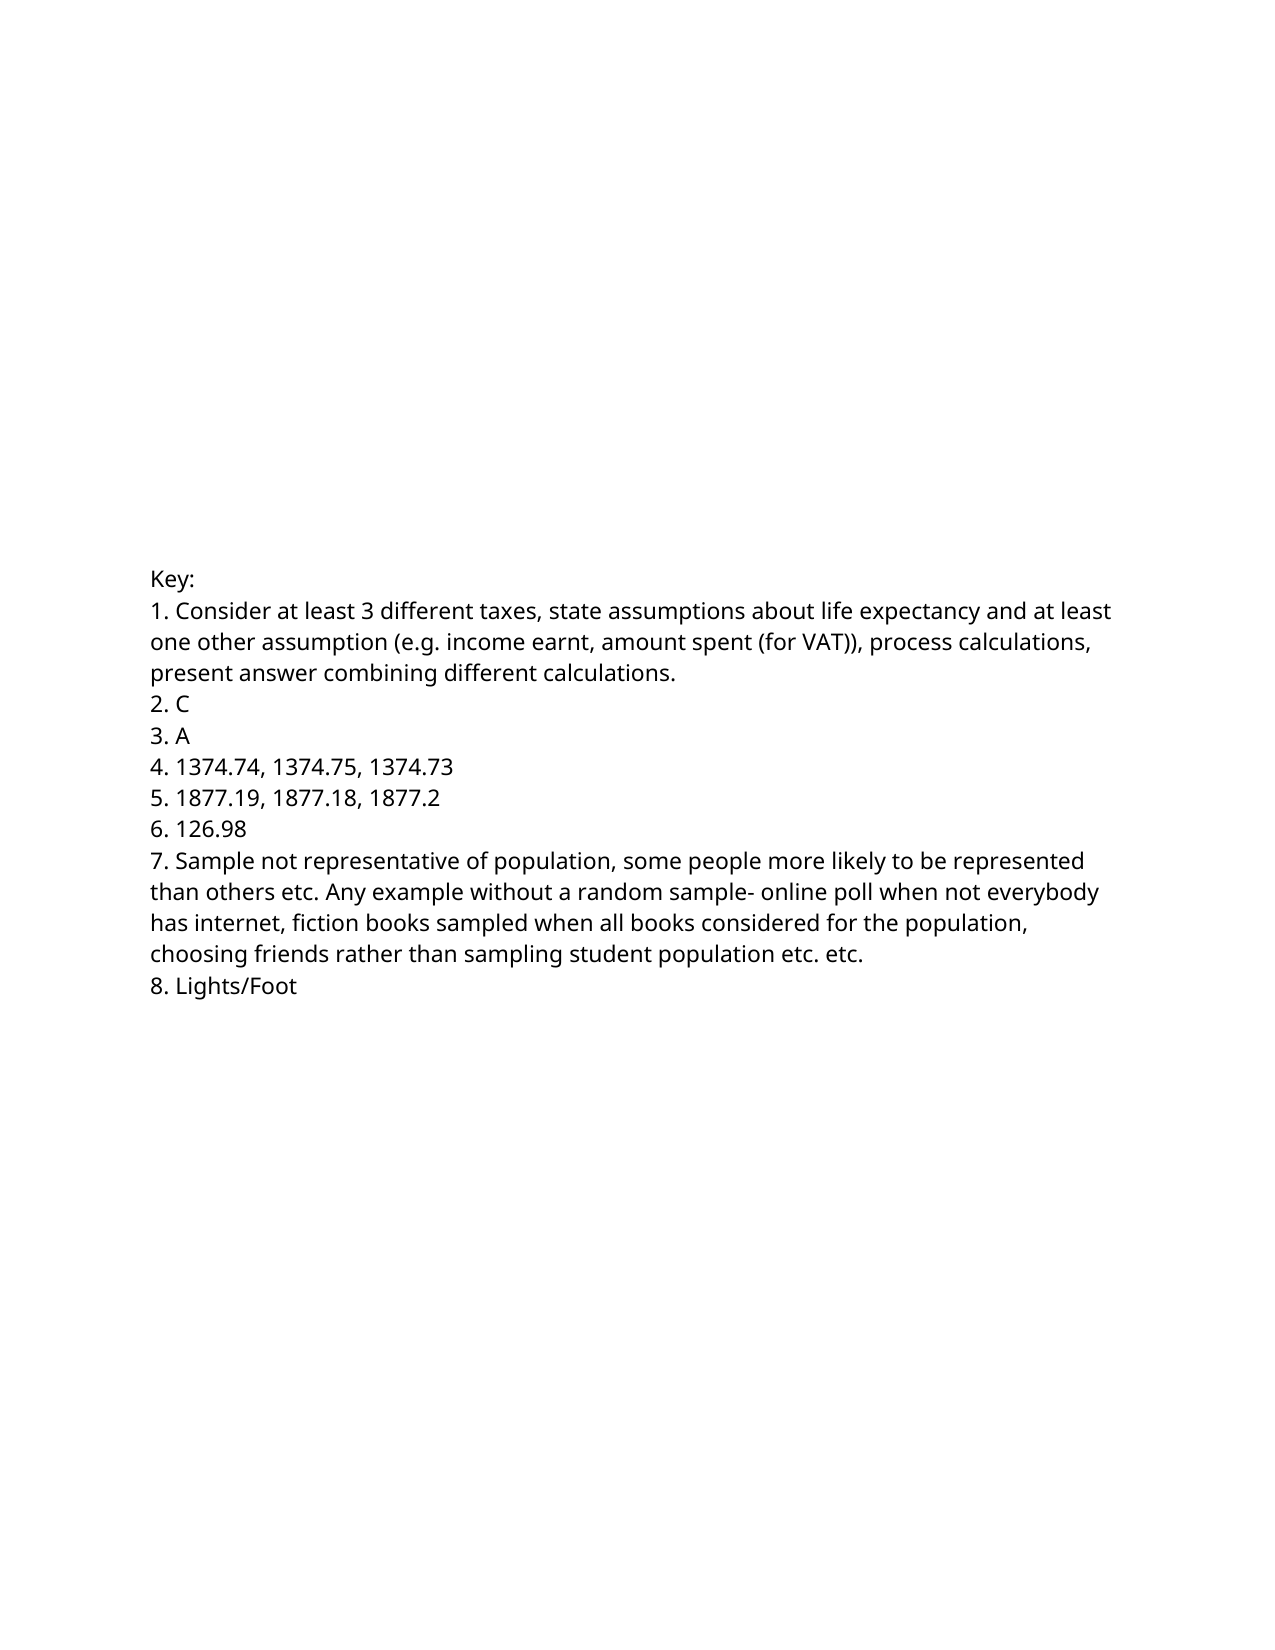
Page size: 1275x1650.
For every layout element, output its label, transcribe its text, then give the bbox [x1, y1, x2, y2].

text 4. 1374.74, 1374.75, 1374.73 [150, 751, 1125, 782]
text 5. 1877.19, 1877.18, 1877.2 [150, 782, 1125, 813]
text 3. A [150, 720, 1125, 751]
text 2. C [150, 688, 1125, 720]
text 6. 126.98 [150, 813, 1125, 845]
text Key: [150, 563, 1125, 595]
text 1. Consider at least 3 different taxes, state assumptions about life expectancy and at least one other assumption (e.g. income earnt, amount spent (for VAT)), process calculations, present answer combining different calculations. [150, 595, 1125, 688]
text 8. Lights/Foot [150, 970, 1125, 1001]
text 7. Sample not representative of population, some people more likely to be represented than others etc. Any example without a random sample- online poll when not everybody has internet, fiction books sampled when all books considered for the population, choosing friends rather than sampling student population etc. etc. [150, 845, 1125, 970]
